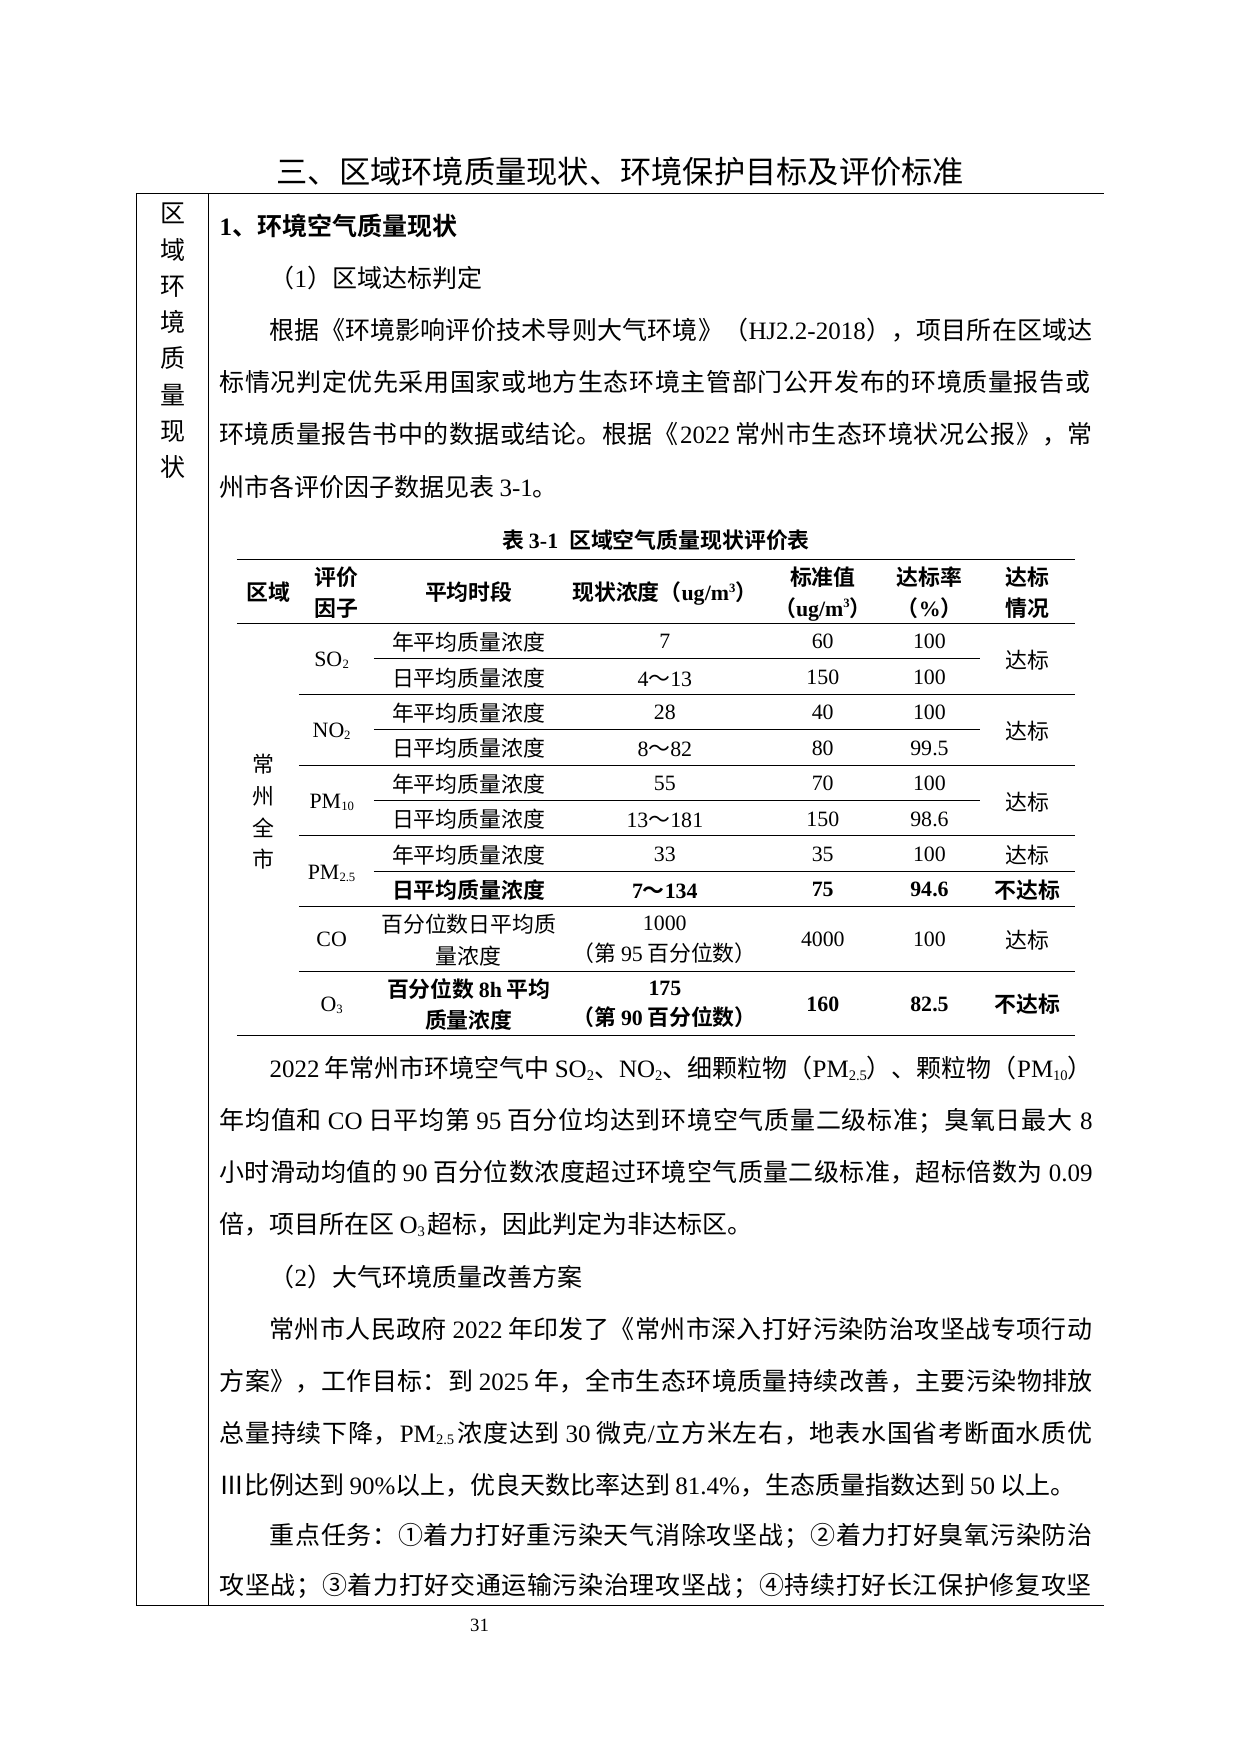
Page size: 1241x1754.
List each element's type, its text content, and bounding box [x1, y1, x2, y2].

text 三、区域环境质量现状、环境保护目标及评价标准 [148, 148, 1093, 193]
table_header 区域 环境 质量 现状 [137, 194, 208, 1605]
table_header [209, 194, 1104, 1605]
